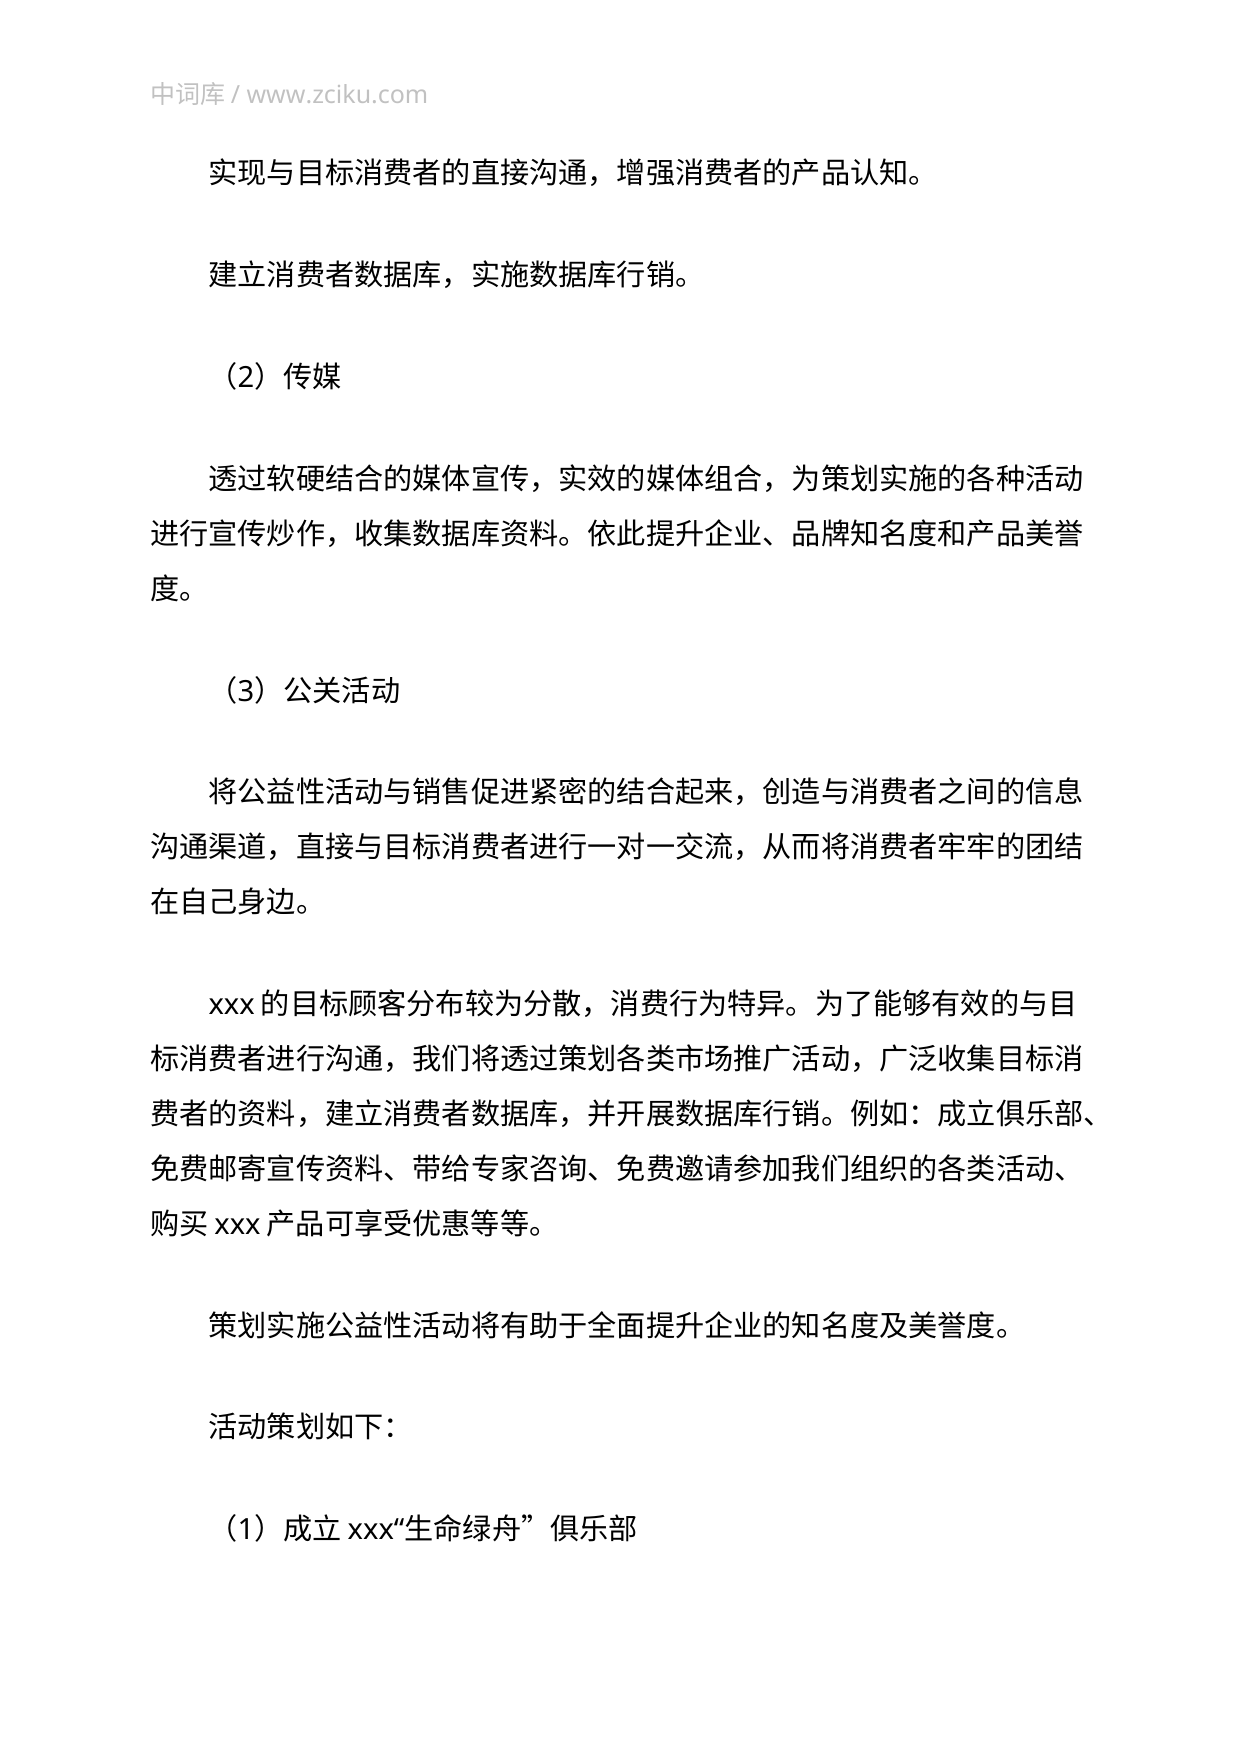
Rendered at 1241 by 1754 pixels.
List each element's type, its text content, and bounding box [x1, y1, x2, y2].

text 实现与目标消费者的直接沟通，增强消费者的产品认知。 [150, 150, 1090, 192]
text （1）成立xxx“生命绿舟”俱乐部 [150, 1506, 1090, 1548]
text 建立消费者数据库，实施数据库行销。 [150, 252, 1090, 294]
text （3）公关活动 [150, 667, 1090, 709]
text （2）传媒 [150, 353, 1090, 396]
text xxx的目标顾客分布较为分散，消费行为特异。为了能够有效的与目标消费者进行沟通，我们将透过策划各类市场推广活动，广泛收集目标消费者的资料，建立消费者数据库，并开展数据库行销。例如：成立俱乐部、免费邮寄宣传资料、带给专家咨询、免费邀请参加我们组织的各类活动、购买xxx产品可享受优惠等等。 [150, 981, 1090, 1243]
text 活动策划如下： [150, 1404, 1090, 1446]
text 透过软硬结合的媒体宣传，实效的媒体组合，为策划实施的各种活动进行宣传炒作，收集数据库资料。依此提升企业、品牌知名度和产品美誉度。 [150, 456, 1090, 608]
text 策划实施公益性活动将有助于全面提升企业的知名度及美誉度。 [150, 1302, 1090, 1344]
text 将公益性活动与销售促进紧密的结合起来，创造与消费者之间的信息沟通渠道，直接与目标消费者进行一对一交流，从而将消费者牢牢的团结在自己身边。 [150, 769, 1090, 921]
